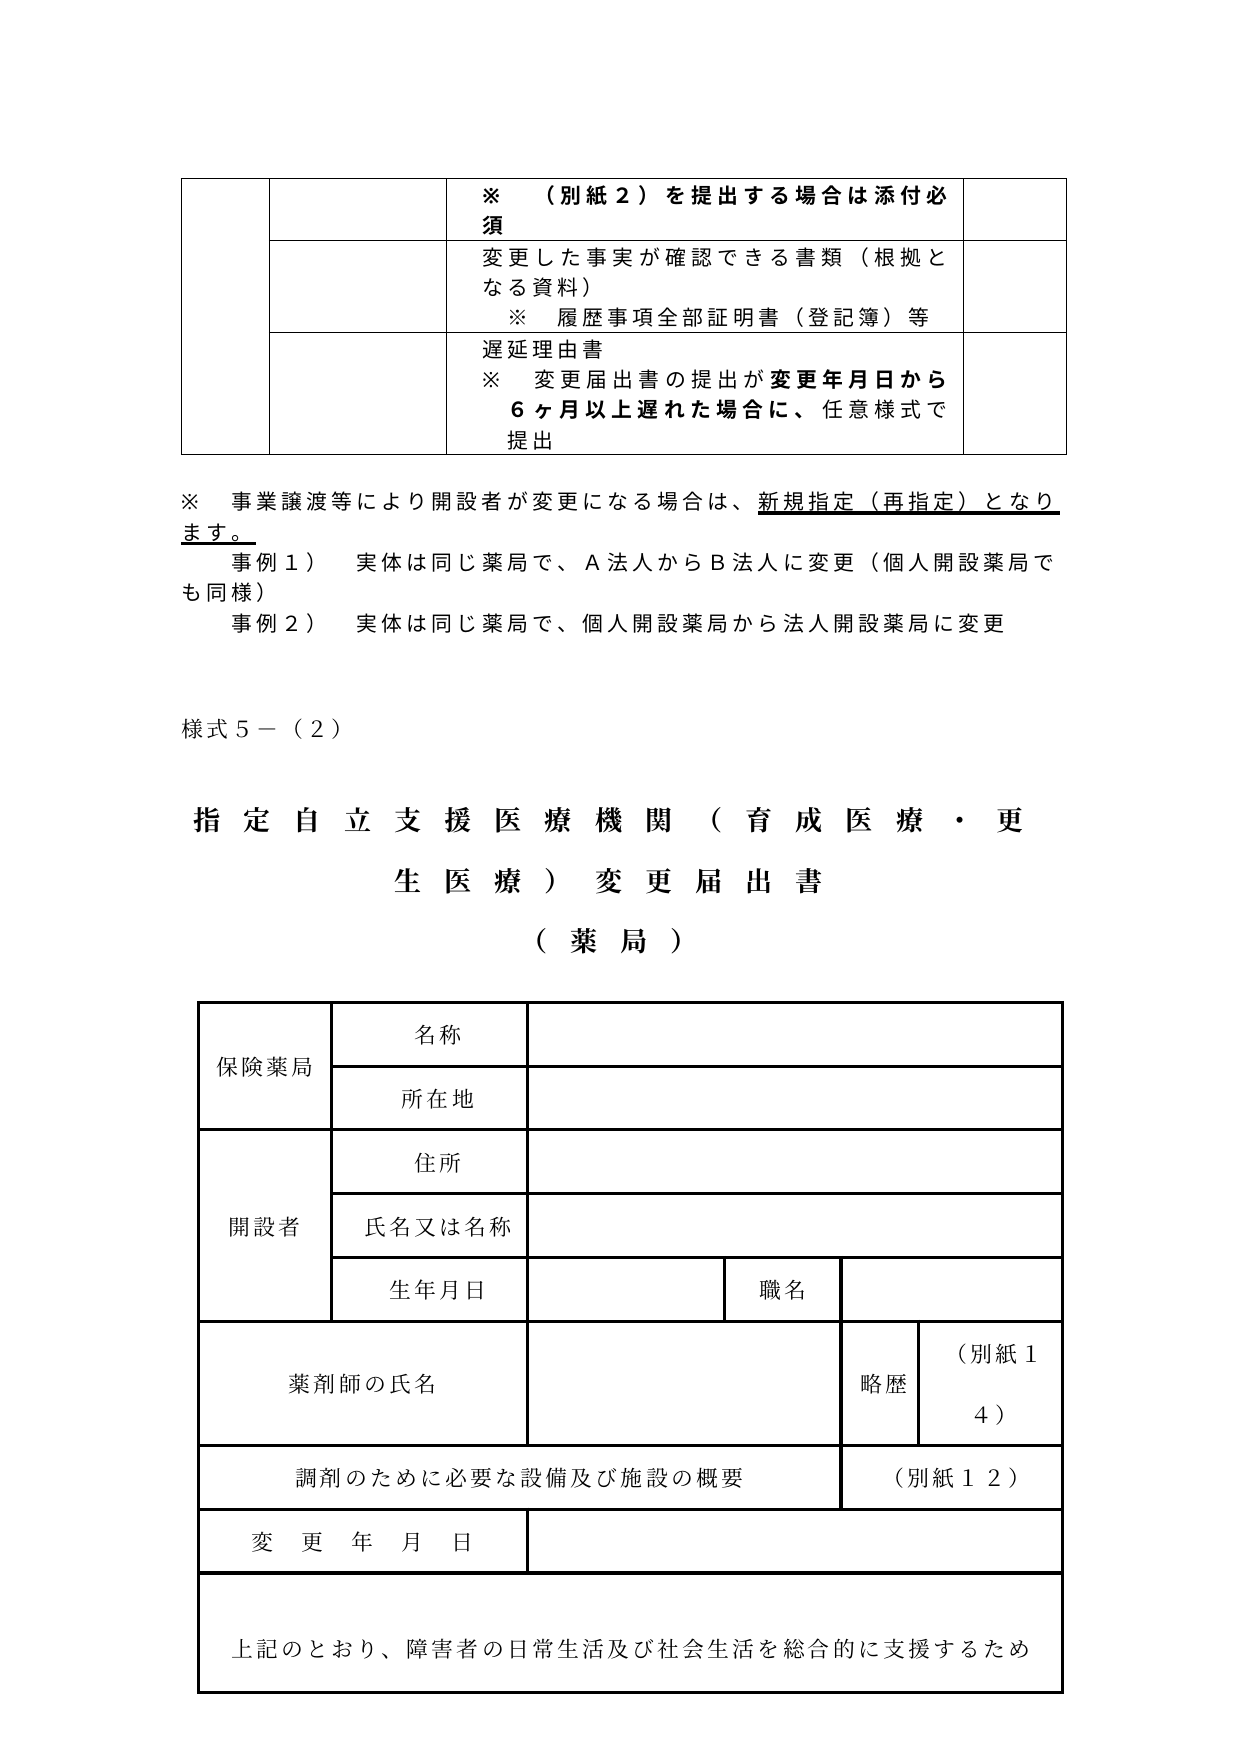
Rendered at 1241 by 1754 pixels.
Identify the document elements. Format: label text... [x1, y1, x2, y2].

table_cell 遅延理由書 ※ 変更届出書の提出が変更年月日から６ヶ月以上遅れた場合に、任意様式で提出 [447, 333, 963, 454]
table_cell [447, 179, 963, 240]
table_cell [529, 1259, 723, 1319]
table_cell [964, 241, 1066, 332]
table_cell [529, 1131, 1061, 1192]
table_cell 変更した事実が確認できる書類（根拠となる資料） ※ 履歴事項全部証明書（登記簿）等 [447, 241, 963, 332]
table_cell 生年月日 [333, 1259, 526, 1319]
table_cell [529, 1068, 1061, 1128]
table_cell 調剤のために必要な設備及び施設の概要 [200, 1447, 839, 1508]
table_cell [270, 179, 446, 240]
table_cell 薬剤師の氏名 [200, 1323, 526, 1444]
table_cell 住所 [333, 1131, 526, 1192]
table_cell 略歴 [843, 1323, 917, 1444]
text （薬局） [181, 910, 1059, 971]
text ※ 事業譲渡等により開設者が変更になる場合は、新規指定（再指定）となります。 [181, 486, 1059, 546]
table_cell [270, 241, 446, 332]
table_cell 職名 [726, 1259, 839, 1319]
table_cell [529, 1195, 1061, 1256]
table_cell [529, 1323, 839, 1444]
table_cell 氏名又は名称 [333, 1195, 526, 1256]
text 事例１） 実体は同じ薬局で、Ａ法人からＢ法人に変更（個人開設薬局でも同様） [181, 546, 1059, 607]
table_cell [964, 333, 1066, 454]
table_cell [200, 1575, 1061, 1691]
table_cell （別紙１４） [920, 1323, 1061, 1444]
table_header 名称 [333, 1004, 526, 1064]
text 指定自立支援医療機関（育成医療・更生医療）変更届出書 [181, 789, 1059, 910]
table_cell 開設者 [200, 1131, 330, 1319]
table_cell （別紙１２） [843, 1447, 1061, 1508]
table_cell [964, 179, 1066, 240]
table_cell [843, 1259, 1061, 1319]
text 事例２） 実体は同じ薬局で、個人開設薬局から法人開設薬局に変更 [181, 607, 1059, 637]
table_cell 変 更 年 月 日 [200, 1511, 526, 1571]
table_cell [529, 1511, 1061, 1571]
table_cell [270, 333, 446, 454]
table_header [529, 1004, 1061, 1064]
text 様式５－（２） [181, 698, 1059, 758]
table_cell 所在地 [333, 1068, 526, 1128]
table_header 保険薬局 [200, 1004, 330, 1128]
